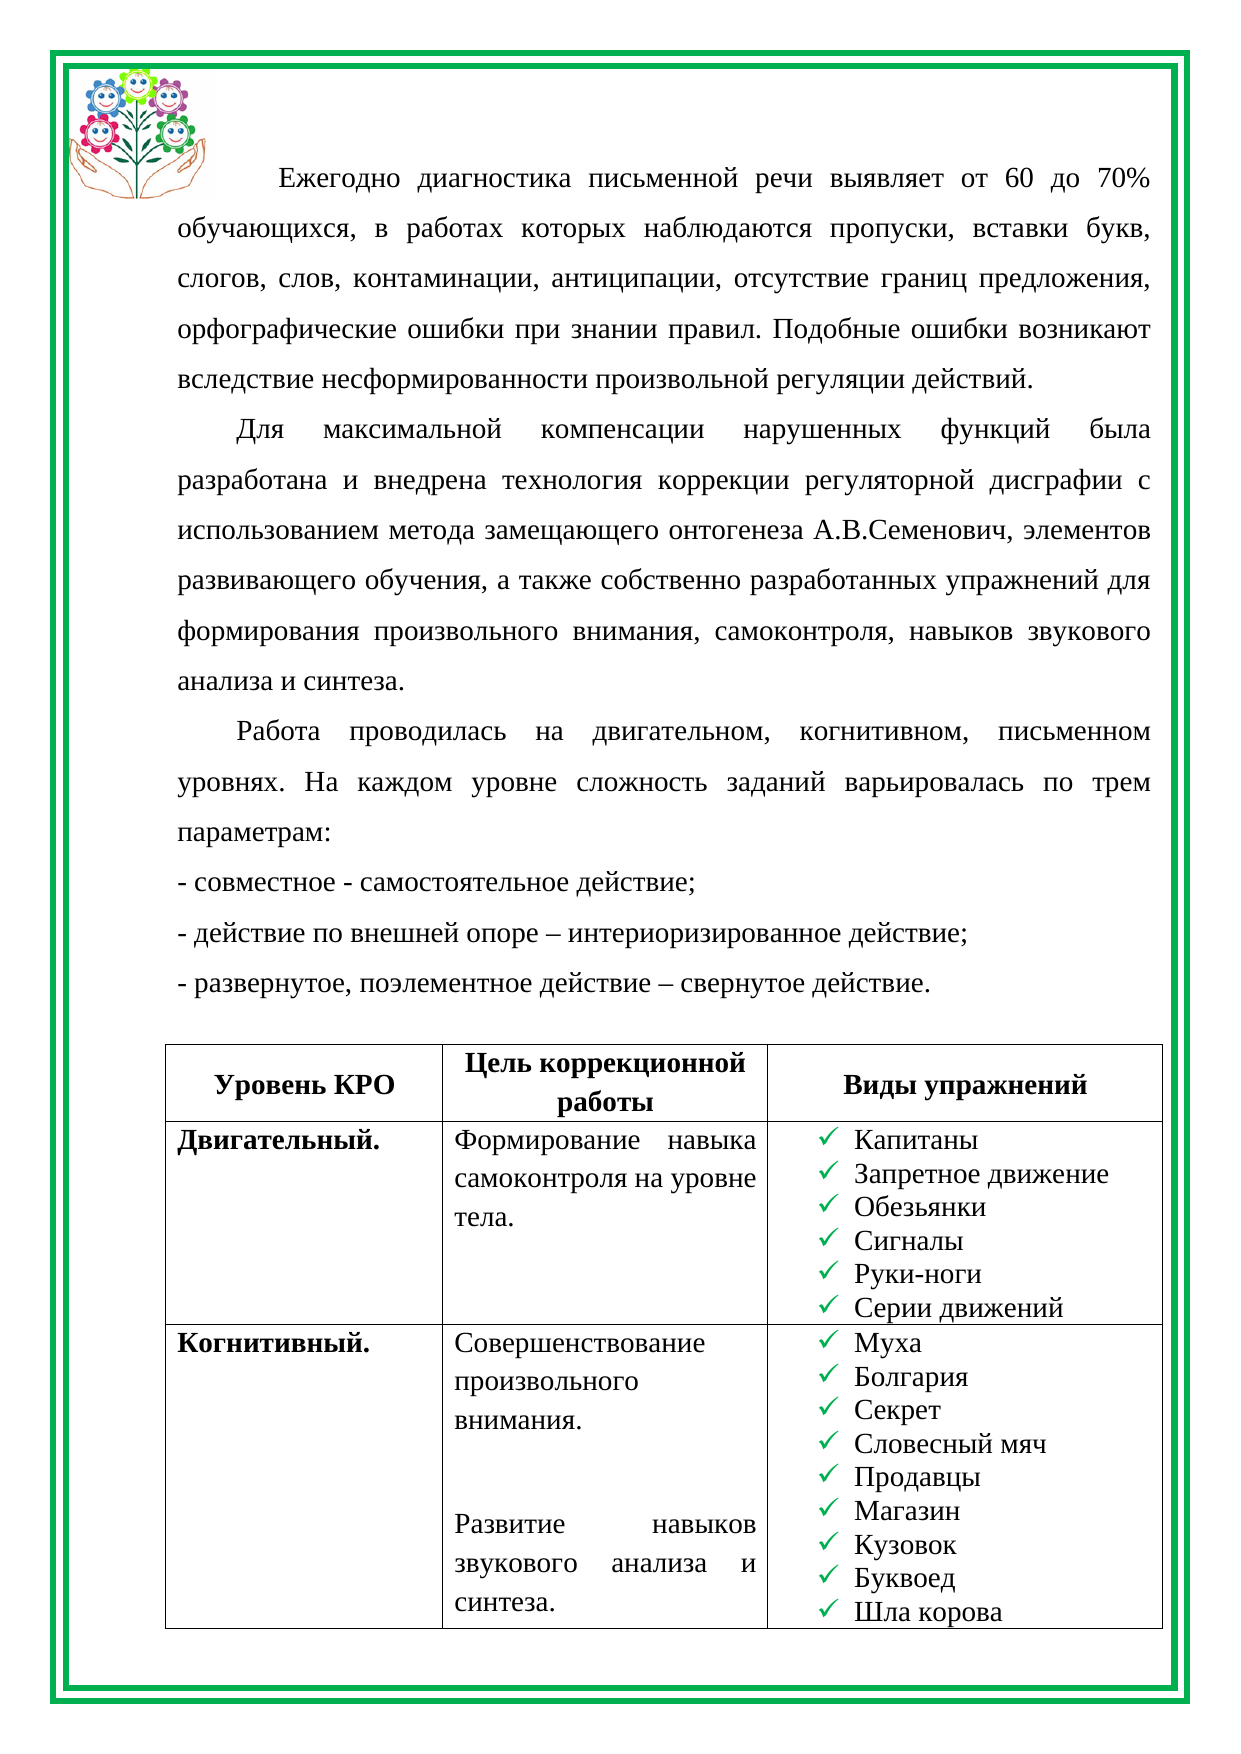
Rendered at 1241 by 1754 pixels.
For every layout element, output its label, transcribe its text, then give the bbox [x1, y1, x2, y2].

table_cell Когнитивный. [166, 1325, 442, 1628]
table_cell Муха Болгария Секрет Словесный мяч Продавцы Магазин Кузовок Буквоед Шла корова [768, 1325, 1162, 1628]
table_cell Двигательный. [166, 1122, 442, 1324]
table_cell Совершенствование произвольного внимания. Развитие навыков звукового анализа и синтеза. [443, 1325, 767, 1628]
text - развернутое, поэлементное действие – свернутое действие. [177, 965, 1152, 998]
text Для максимальной компенсации нарушенных функций была разработана и внедрена технология коррекции регуляторной дисграфии с использованием метода замещающего онтогенеза А.В.Семенович, элементов развивающего обучения, а также собственно разработанных упражнений для формирования произвольного внимания, самоконтроля, навыков звукового анализа и синтеза. [177, 412, 1152, 697]
text - совместное - самостоятельное действие; [177, 864, 1152, 898]
text Ежегодно диагностика письменной речи выявляет от 60 до 70% обучающихся, в работах которых наблюдаются пропуски, вставки букв, слогов, слов, контаминации, антиципации, отсутствие границ предложения, орфографические ошибки при знании правил. Подобные ошибки возникают вследствие несформированности произвольной регуляции действий. [177, 160, 1152, 395]
table_cell Формирование навыка самоконтроля на уровне тела. [443, 1122, 767, 1324]
table_header Виды упражнений [768, 1045, 1162, 1121]
table_cell Капитаны Запретное движение Обезьянки Сигналы Руки-ноги Серии движений [768, 1122, 1162, 1324]
table_header Цель коррекционной работы [443, 1045, 767, 1121]
text - действие по внешней опоре – интериоризированное действие; [177, 915, 1152, 948]
table_header Уровень КРО [166, 1045, 442, 1121]
picture [69, 69, 215, 201]
text Работа проводилась на двигательном, когнитивном, письменном уровнях. На каждом уровне сложность заданий варьировалась по трем параметрам: [177, 713, 1152, 848]
